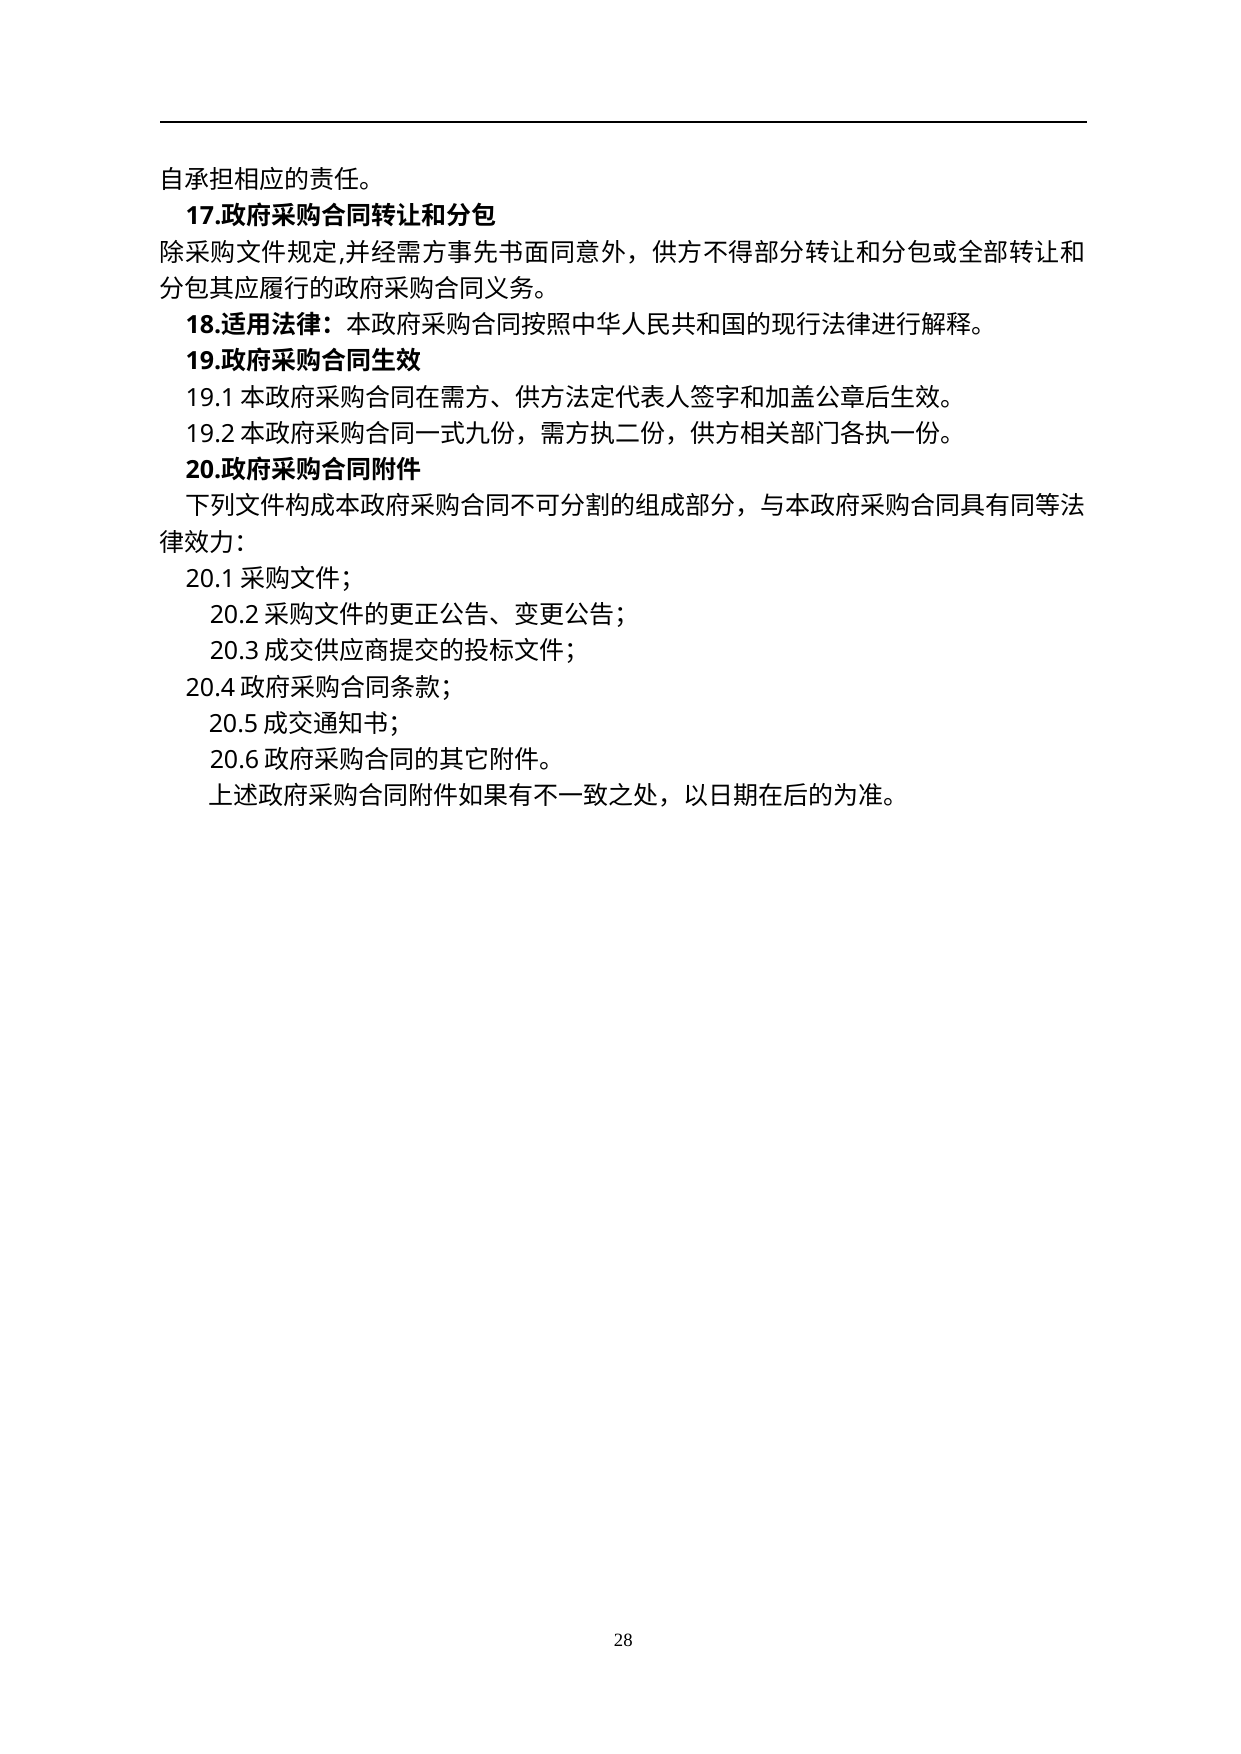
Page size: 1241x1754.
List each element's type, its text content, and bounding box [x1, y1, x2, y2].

text 20.5成交通知书； [159, 703, 1087, 739]
text 20.6政府采购合同的其它附件。 [159, 739, 1087, 776]
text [159, 159, 1087, 594]
text 20.3成交供应商提交的投标文件； 20.4政府采购合同条款； [159, 631, 1087, 703]
text 上述政府采购合同附件如果有不一致之处，以日期在后的为准。 [159, 776, 1087, 812]
text 20.2采购文件的更正公告、变更公告； [159, 594, 1087, 631]
